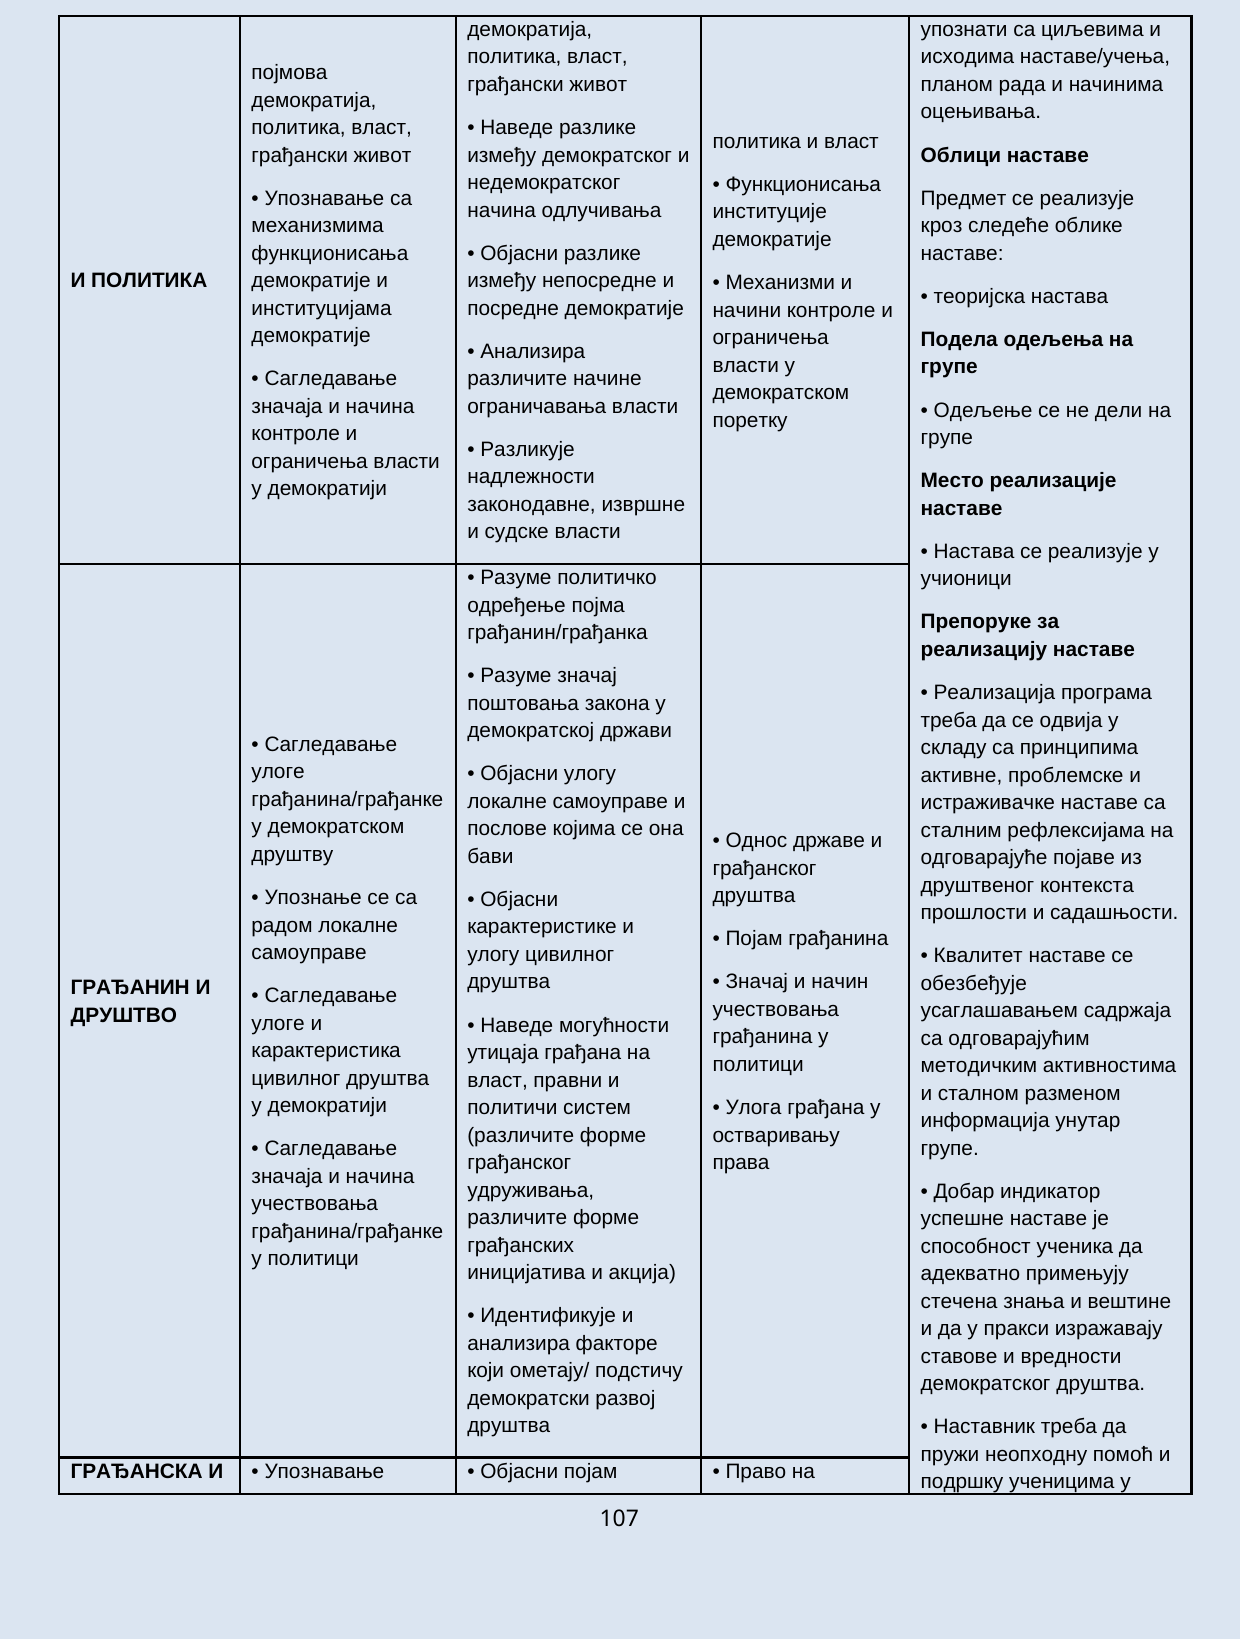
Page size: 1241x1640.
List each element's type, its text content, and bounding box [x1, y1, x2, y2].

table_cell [702, 1459, 908, 1493]
table_cell • Разуме политичко одређење појма грађанин/грађанка • Разуме значај поштовања закона у демократској држави • Објасни улогу локалне самоуправе и послове којима се она бави • Објасни карактеристике и улогу цивилног друштва • Наведе могућности утицаја грађана на власт, правни и политичи систем (различите форме грађанског удруживања, различите форме грађанских иницијатива и акција) • Идентификује и анализира факторе који ометају/ подстичу демократски развој друштва [457, 565, 700, 1456]
table_cell • Однос државе и грађанског друштва • Појам грађанина • Значај и начин учествовања грађанина у политици • Улога грађана у остваривању права [702, 565, 908, 1456]
table_cell • Сагледавање улоге грађанина/грађанке у демократском друштву • Упознање се са радом локалне самоуправе • Сагледавање улоге и карактеристика цивилног друштва у демократији • Сагледавање значаја и начина учествовања грађанина/грађанке у политици [241, 565, 455, 1456]
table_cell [241, 17, 455, 563]
table_cell ГРАЂАНИН И ДРУШТВО [60, 565, 239, 1456]
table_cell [60, 17, 239, 563]
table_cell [457, 1459, 700, 1493]
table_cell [241, 1459, 455, 1493]
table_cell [702, 17, 908, 563]
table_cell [60, 1459, 239, 1493]
